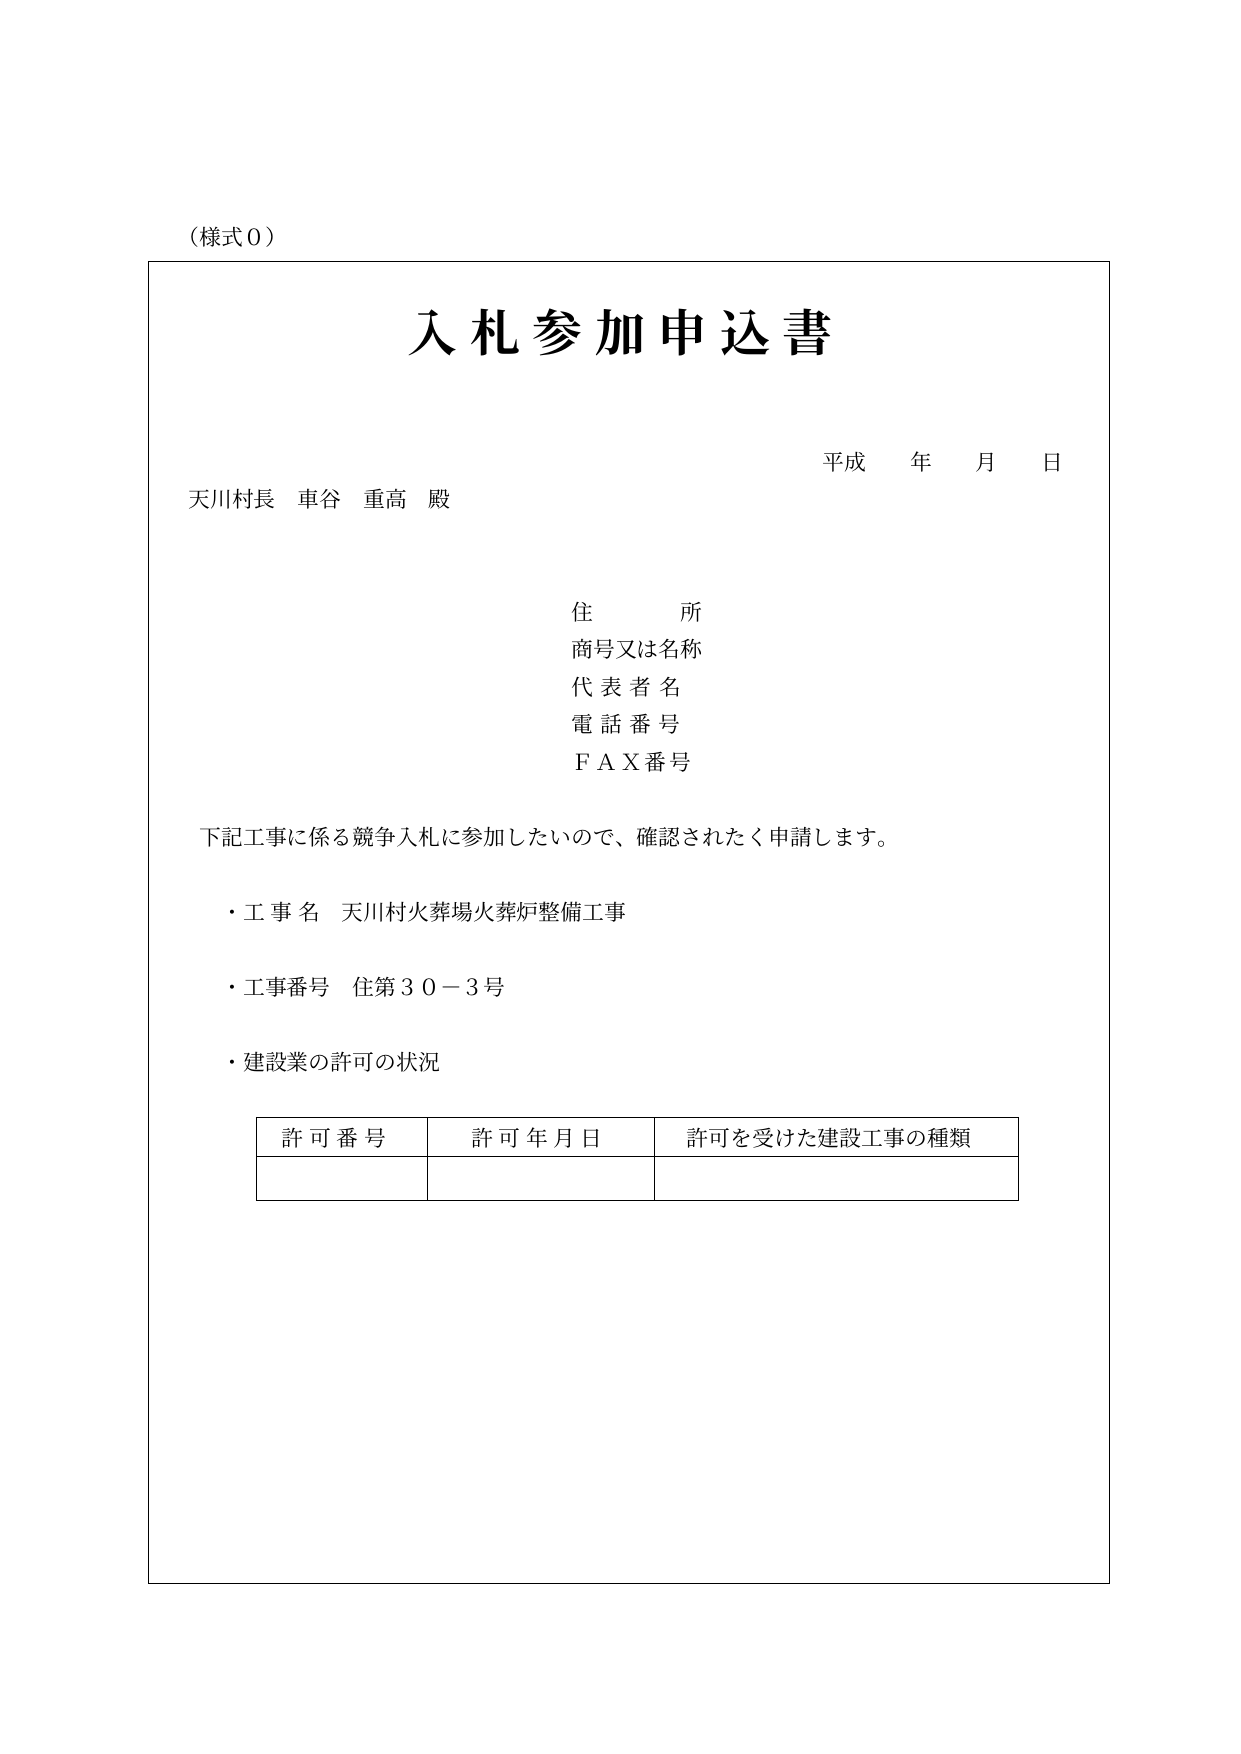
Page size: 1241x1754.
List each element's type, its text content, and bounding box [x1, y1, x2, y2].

text （様式０） [177, 217, 1063, 254]
text 天川村長 車谷 重高 殿 [177, 479, 1063, 517]
text 商号又は名称 [177, 629, 1063, 667]
table_header 許 可 番 号 [257, 1118, 427, 1156]
text 電話番号 [177, 704, 1063, 742]
table_header 許可を受けた建設工事の種類 [655, 1118, 1018, 1156]
text 住 所 [177, 592, 1063, 629]
text ・建設業の許可の状況 [177, 1042, 1063, 1079]
text 下記工事に係る競争入札に参加したいので、確認されたく申請します。 [177, 817, 1063, 854]
text ・工 事 名 天川村火葬場火葬炉整備工事 [177, 892, 1063, 929]
text 平成 年 月 日 [177, 442, 1063, 479]
text ・工事番号 住第３０－３号 [177, 967, 1063, 1004]
table_header 許 可 年 月 日 [428, 1118, 654, 1156]
table_cell [257, 1157, 427, 1199]
text ＦＡＸ番号 [177, 742, 1063, 779]
table_cell [428, 1157, 654, 1199]
text 代 表 者 名 [177, 667, 1063, 704]
text 入 札 参 加 申 込 書 [177, 292, 1063, 367]
table_cell [655, 1157, 1018, 1199]
